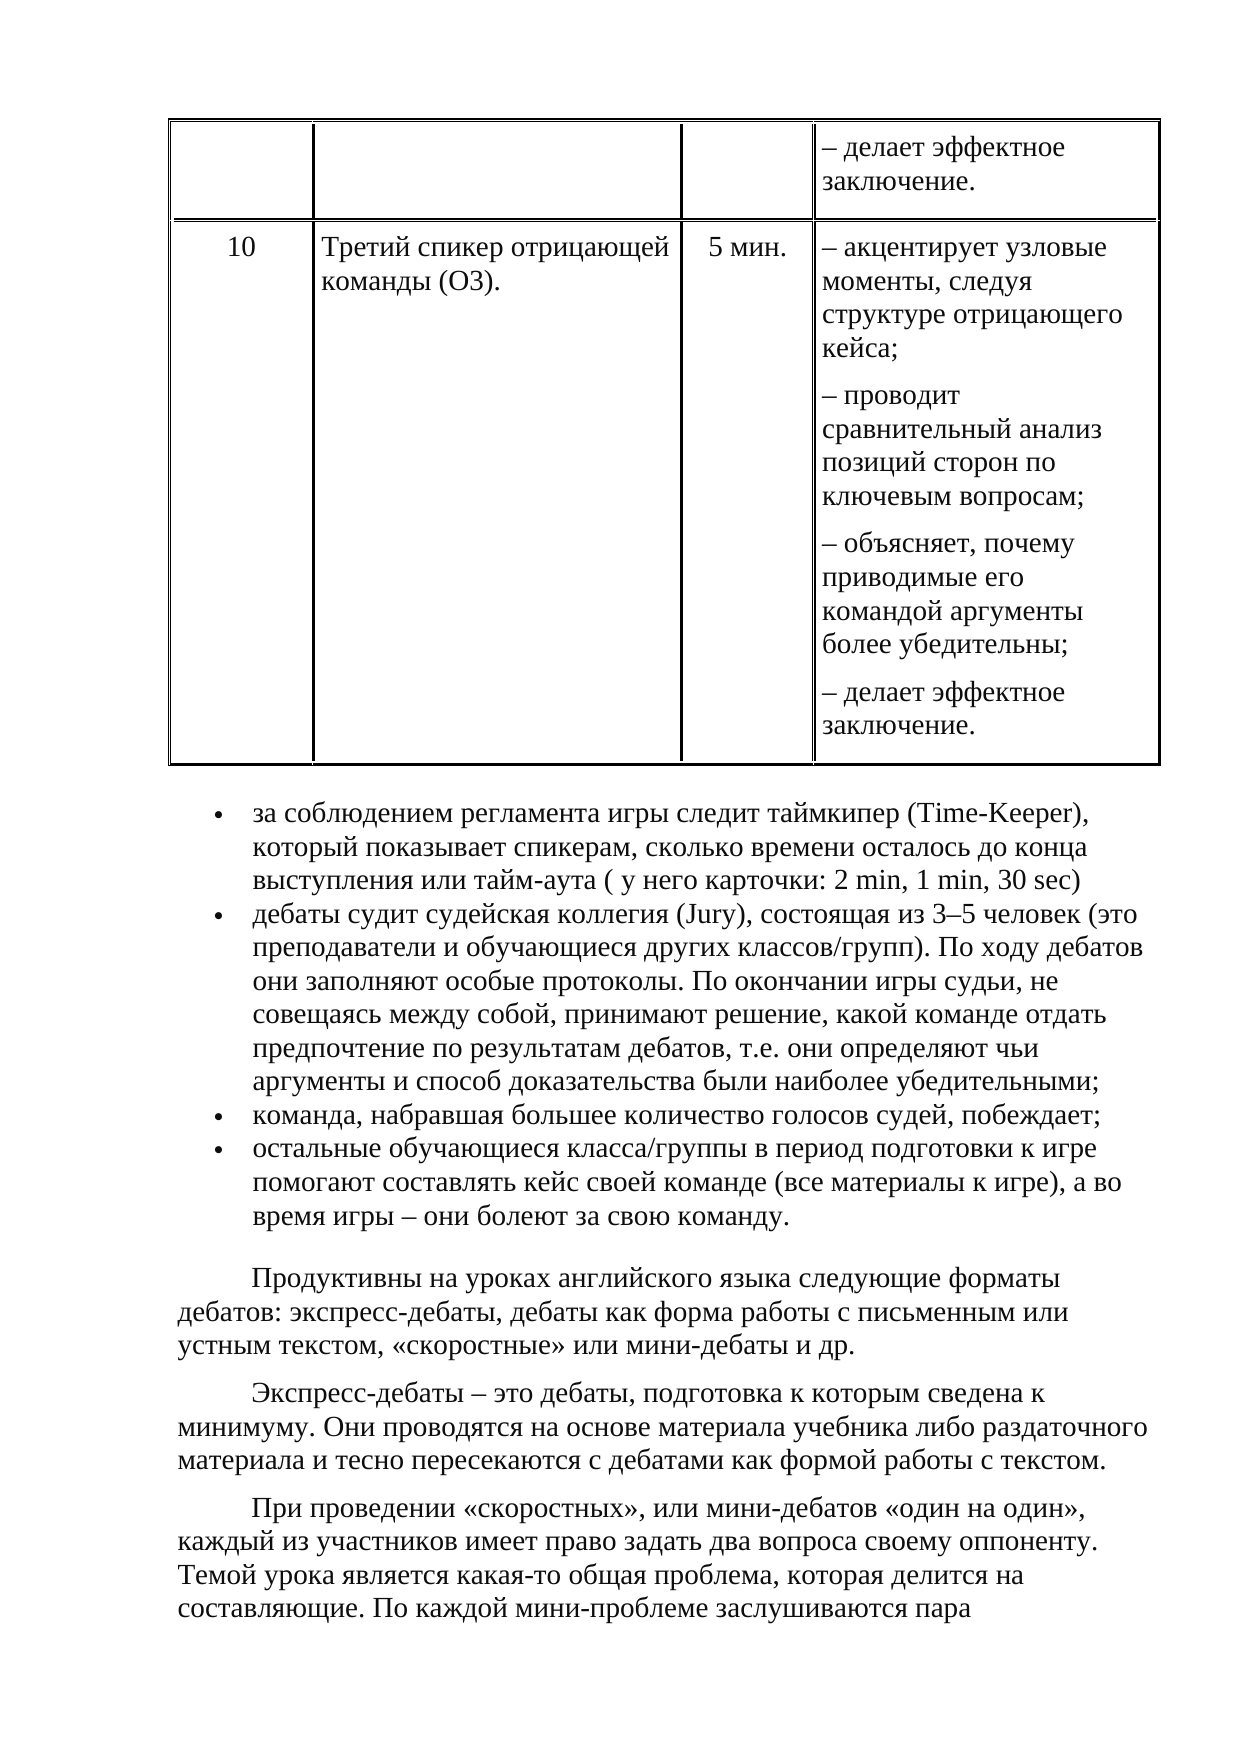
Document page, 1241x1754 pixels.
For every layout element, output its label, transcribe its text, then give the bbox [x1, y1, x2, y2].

table_cell Третий спикер отрицающей команды (О3). [313, 222, 681, 763]
list за соблюдением регламента игры следит таймкипер (Time-Keeper), который показывает спикерам, сколько времени осталось до конца выступления или тайм-аута ( у него карточки: 2 min, 1 min, 30 sec) [215, 795, 1152, 896]
list команда, набравшая большее количество голосов судей, побеждает; [215, 1097, 1152, 1131]
table_cell 5 мин. [681, 120, 814, 218]
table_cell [313, 122, 681, 218]
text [177, 1490, 1152, 1624]
table_cell 5 мин. [681, 218, 814, 763]
table_cell 10 [171, 218, 313, 763]
text Продуктивны на уроках английского языка следующие форматы дебатов: экспресс-дебаты, дебаты как форма работы с письменным или устным текстом, «скоростные» или мини-дебаты и др. [177, 1260, 1152, 1361]
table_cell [814, 122, 1158, 218]
table_cell 9 [171, 120, 313, 218]
list дебаты судит судейская коллегия (Jury), состоящая из 3–5 человек (это преподаватели и обучающиеся других классов/групп). По ходу дебатов они заполняют особые протоколы. По окончании игры судьи, не совещаясь между собой, принимают решение, какой команде отдать предпочтение по результатам дебатов, т.е. они определяют чьи аргументы и способ доказательства были наиболее убедительными; [215, 896, 1152, 1097]
list остальные обучающиеся класса/группы в период подготовки к игре помогают составлять кейс своей команде (все материалы к игре), а во время игры – они болеют за свою команду. [215, 1131, 1152, 1231]
text Экспресс-дебаты – это дебаты, подготовка к которым сведена к минимуму. Они проводятся на основе материала учебника либо раздаточного материала и тесно пересекаются с дебатами как формой работы с текстом. [177, 1375, 1152, 1476]
table_cell – акцентирует узловые моменты, следуя структуре отрицающего кейса; – проводит сравнительный анализ позиций сторон по ключевым вопросам; – объясняет, почему приводимые его командой аргументы более убедительны; – делает эффектное заключение. [814, 218, 1159, 763]
